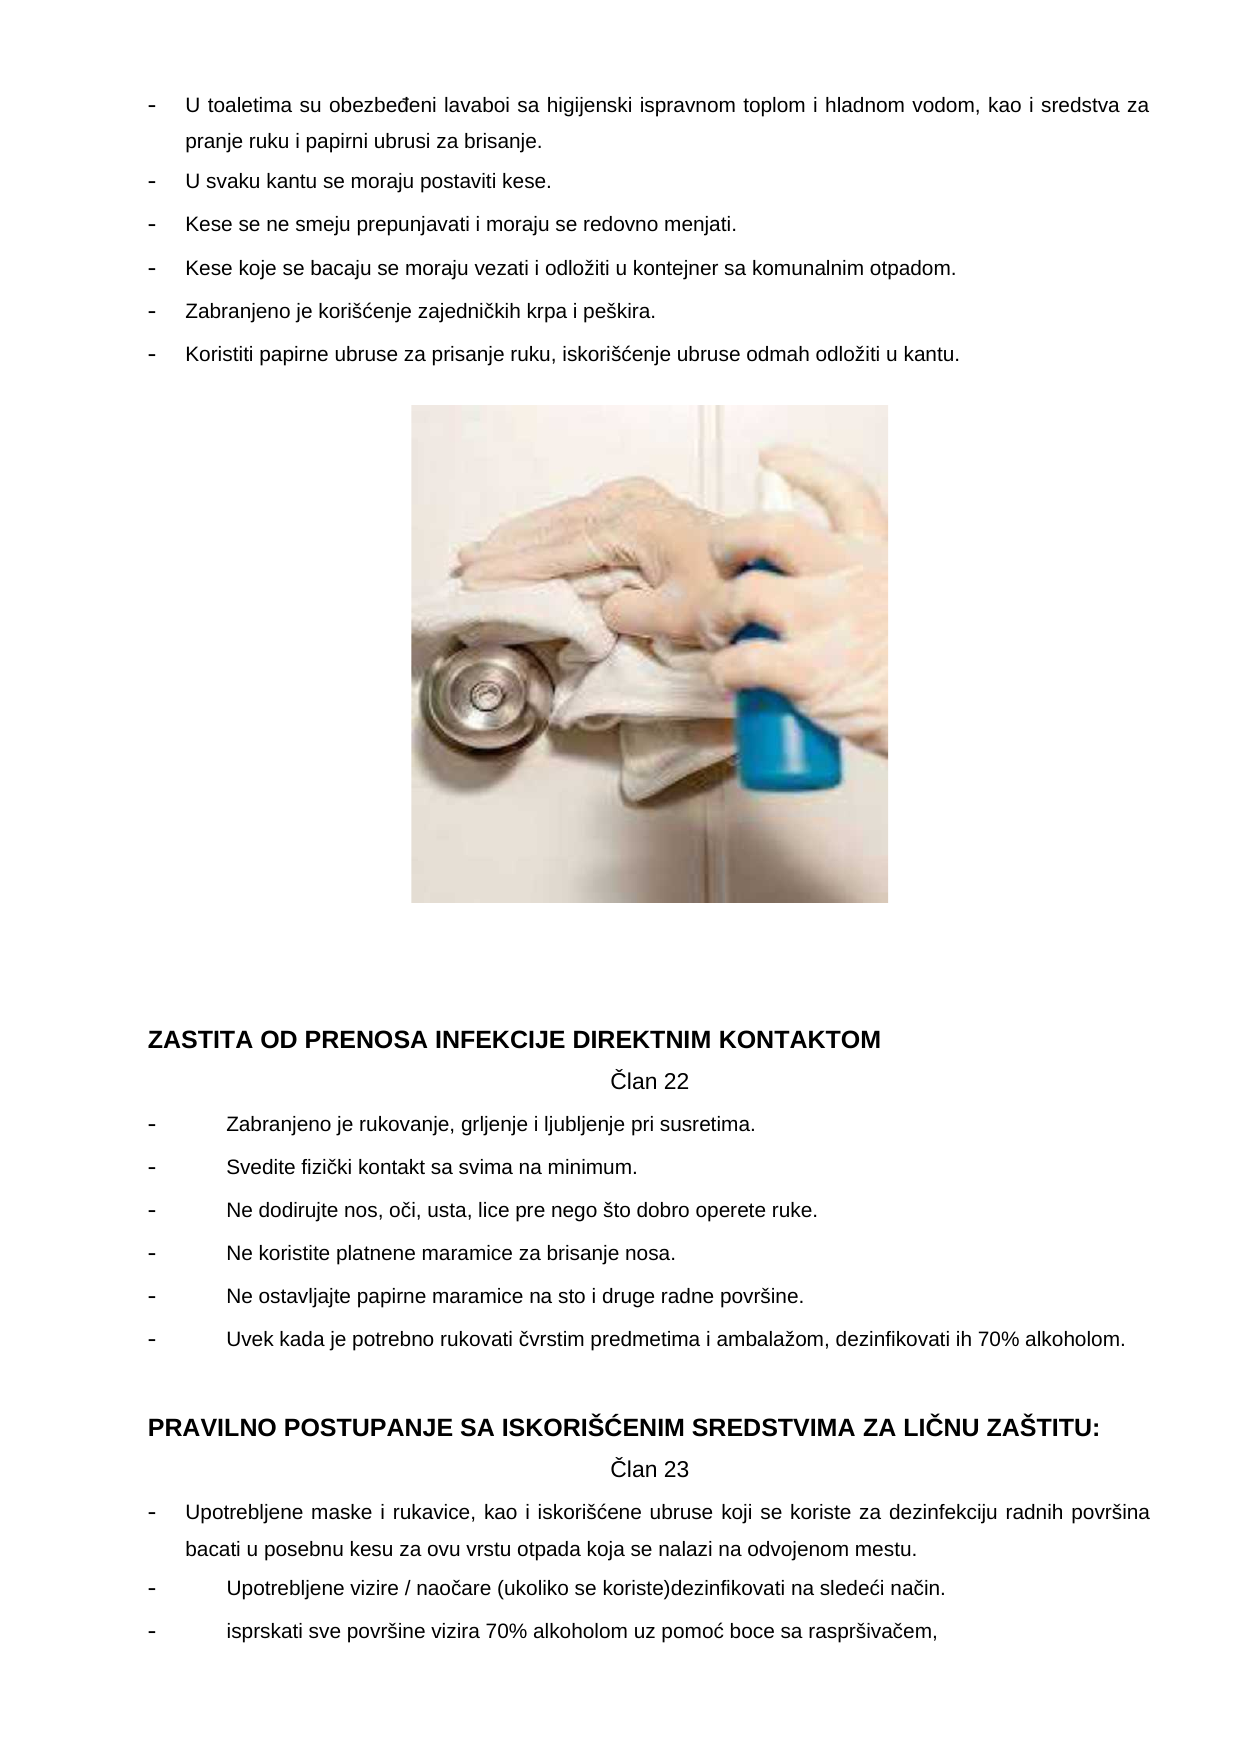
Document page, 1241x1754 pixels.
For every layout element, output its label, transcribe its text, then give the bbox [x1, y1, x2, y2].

list Ne dodirujte nos, oči, usta, lice pre nego što dobro operete ruke. [148, 1194, 1152, 1223]
list U toaletima su obezbeđeni lavaboi sa higijenski ispravnom toplom i hladnom vodom, kao i sredstva za pranje ruku i papirni ubrusi za brisanje. [148, 89, 1152, 153]
subtitle Član 22 [148, 1068, 1152, 1095]
list Upotrebljene maske i rukavice, kao i iskorišćene ubruse koji se koriste za dezinfekciju radnih površina bacati u posebnu kesu za ovu vrstu otpada koja se nalazi na odvojenom mestu. [148, 1496, 1152, 1561]
subtitle Član 23 [148, 1456, 1152, 1483]
list Svedite fizički kontakt sa svima na minimum. [148, 1151, 1152, 1180]
picture [411, 405, 889, 903]
list Uvek kada je potrebno rukovati čvrstim predmetima i ambalažom, dezinfikovati ih 70% alkoholom. [148, 1323, 1152, 1352]
list isprskati sve površine vizira 70% alkoholom uz pomoć boce sa raspršivačem, [148, 1616, 1152, 1644]
list Koristiti papirne ubruse za prisanje ruku, iskorišćenje ubruse odmah odložiti u kantu. [148, 338, 1152, 367]
list Ne koristite platnene maramice za brisanje nosa. [148, 1237, 1152, 1266]
list Upotrebljene vizire / naočare (ukoliko se koriste)dezinfikovati na sledeći način. [148, 1572, 1152, 1601]
list U svaku kantu se moraju postaviti kese. [148, 165, 1152, 194]
list Zabranjeno je rukovanje, grljenje i ljubljenje pri susretima. [148, 1108, 1152, 1137]
list Ne ostavljajte papirne maramice na sto i druge radne površine. [148, 1280, 1152, 1309]
subtitle PRAVILNO POSTUPANJE SA ISKORIŠĆENIM SREDSTVIMA ZA LIČNU ZAŠTITU: [148, 1413, 1152, 1442]
list Kese koje se bacaju se moraju vezati i odložiti u kontejner sa komunalnim otpadom. [148, 252, 1152, 280]
list Zabranjeno je korišćenje zajedničkih krpa i peškira. [148, 295, 1152, 323]
subtitle ZASTITA OD PRENOSA INFEKCIJE DIREKTNIM KONTAKTOM [148, 1025, 1152, 1054]
list Kese se ne smeju prepunjavati i moraju se redovno menjati. [148, 208, 1152, 237]
